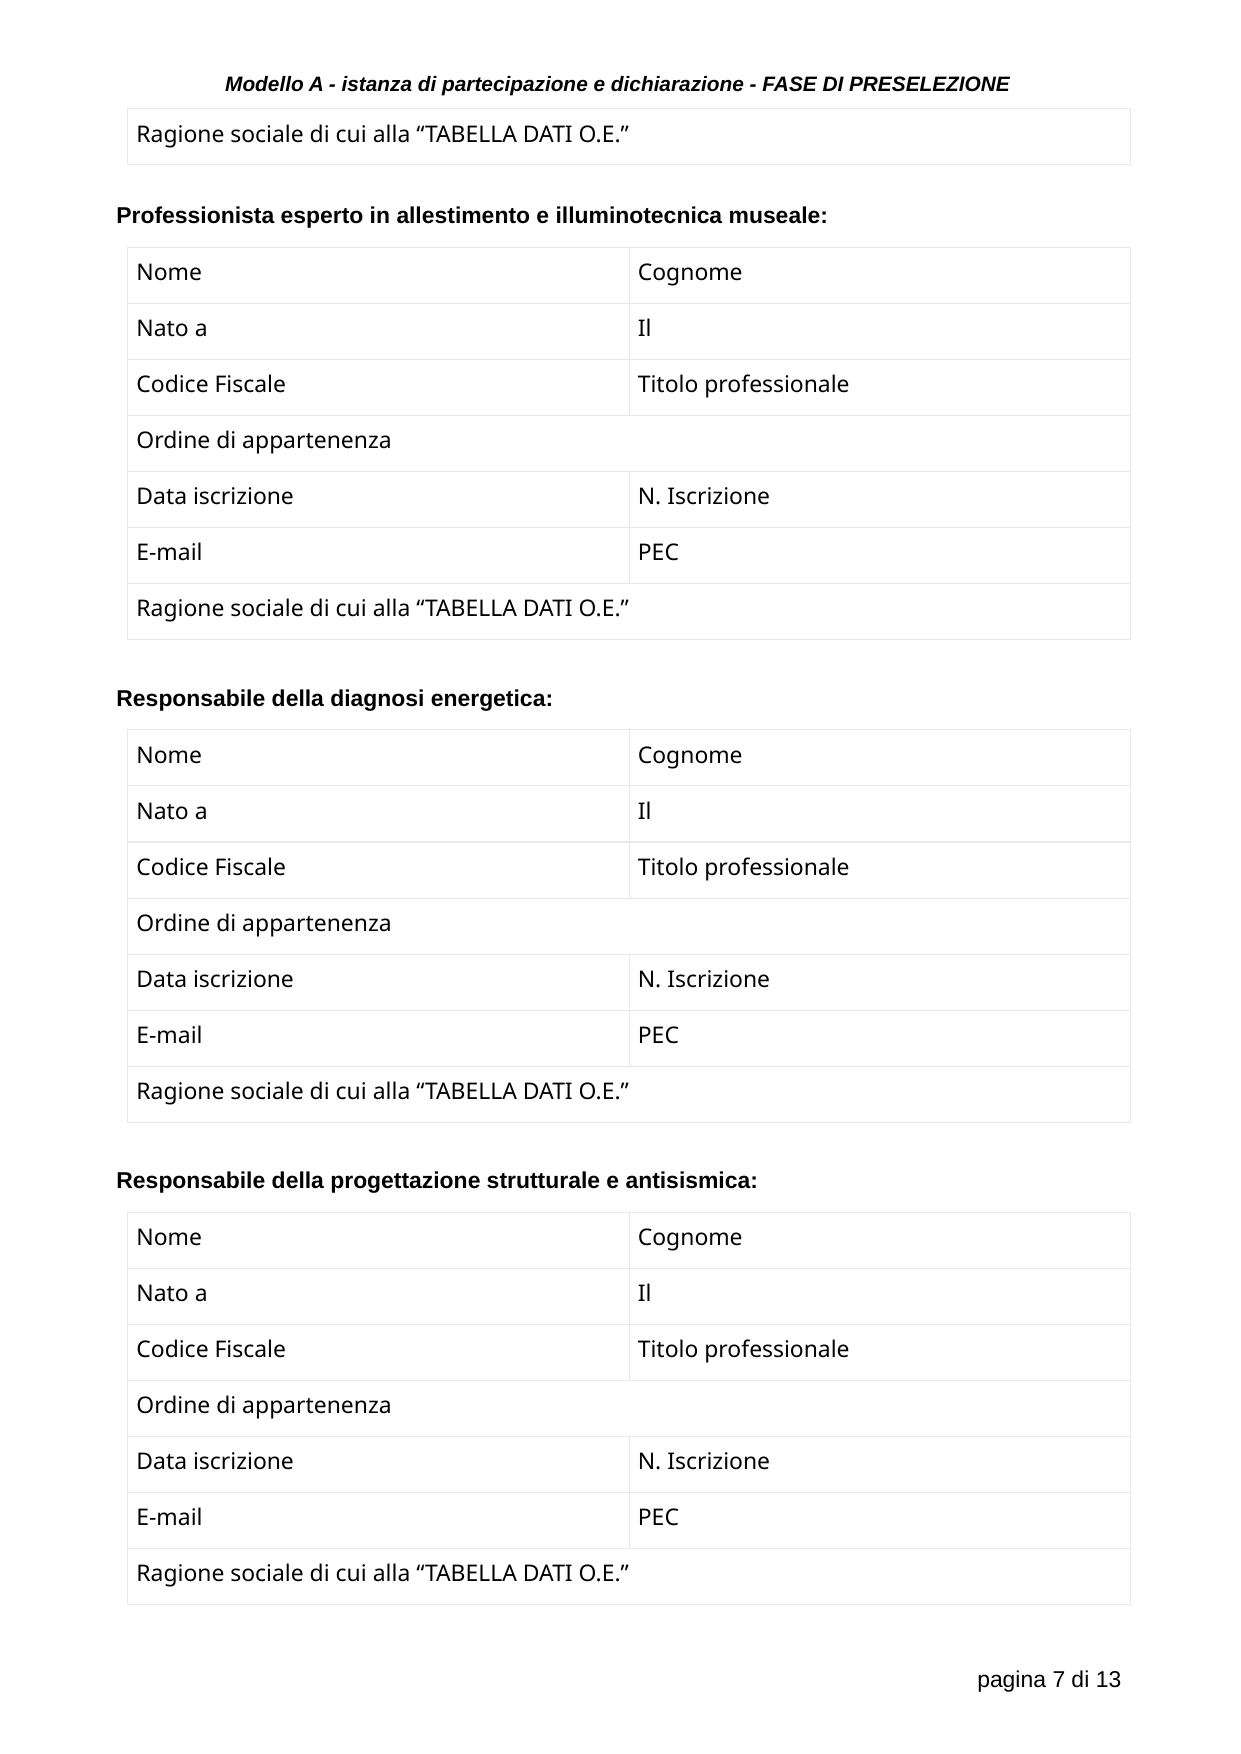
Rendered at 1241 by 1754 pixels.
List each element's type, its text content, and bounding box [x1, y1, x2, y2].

table_cell Codice Fiscale [128, 843, 629, 897]
table_cell Il [630, 786, 1130, 841]
table_cell Data iscrizione [128, 1437, 629, 1492]
table_cell Titolo professionale [630, 360, 1130, 415]
text Responsabile della diagnosi energetica: [116, 685, 1121, 711]
table_cell Ordine di appartenenza [128, 899, 1130, 953]
table_cell E-mail [128, 528, 629, 583]
text Professionista esperto in allestimento e illuminotecnica museale: [116, 202, 1121, 228]
table_cell Ordine di appartenenza [128, 1381, 1130, 1436]
table_header Nome [128, 248, 629, 303]
table_cell PEC [630, 528, 1130, 583]
table_header Cognome [630, 1213, 1130, 1268]
table_header Nome [128, 730, 629, 785]
table_cell Ragione sociale di cui alla “TABELLA DATI O.E.” [128, 1067, 1130, 1122]
text Responsabile della progettazione strutturale e antisismica: [116, 1167, 1121, 1193]
table_header Cognome [630, 248, 1130, 303]
table_cell Ragione sociale di cui alla “TABELLA DATI O.E.” [128, 1549, 1130, 1604]
table_header Nome [128, 1213, 629, 1268]
table_cell Nato a [128, 304, 629, 359]
table_cell Titolo professionale [630, 843, 1130, 897]
table_cell E-mail [128, 1011, 629, 1066]
table_cell N. Iscrizione [630, 955, 1130, 1009]
table_cell Nato a [128, 786, 629, 841]
table_cell N. Iscrizione [630, 472, 1130, 527]
table_cell Il [630, 304, 1130, 359]
table_cell Titolo professionale [630, 1325, 1130, 1380]
table_cell E-mail [128, 1493, 629, 1548]
table_cell Data iscrizione [128, 472, 629, 527]
table_cell Ragione sociale di cui alla “TABELLA DATI O.E.” [128, 584, 1130, 639]
table_cell Ordine di appartenenza [128, 416, 1130, 471]
table_cell Il [630, 1269, 1130, 1324]
table_cell Codice Fiscale [128, 360, 629, 415]
table_cell Nato a [128, 1269, 629, 1324]
table_cell N. Iscrizione [630, 1437, 1130, 1492]
table_cell PEC [630, 1493, 1130, 1548]
table_cell Codice Fiscale [128, 1325, 629, 1380]
table_header Cognome [630, 730, 1130, 785]
table_cell PEC [630, 1011, 1130, 1066]
table_cell Data iscrizione [128, 955, 629, 1009]
table_cell Ragione sociale di cui alla “TABELLA DATI O.E.” [128, 109, 1130, 164]
